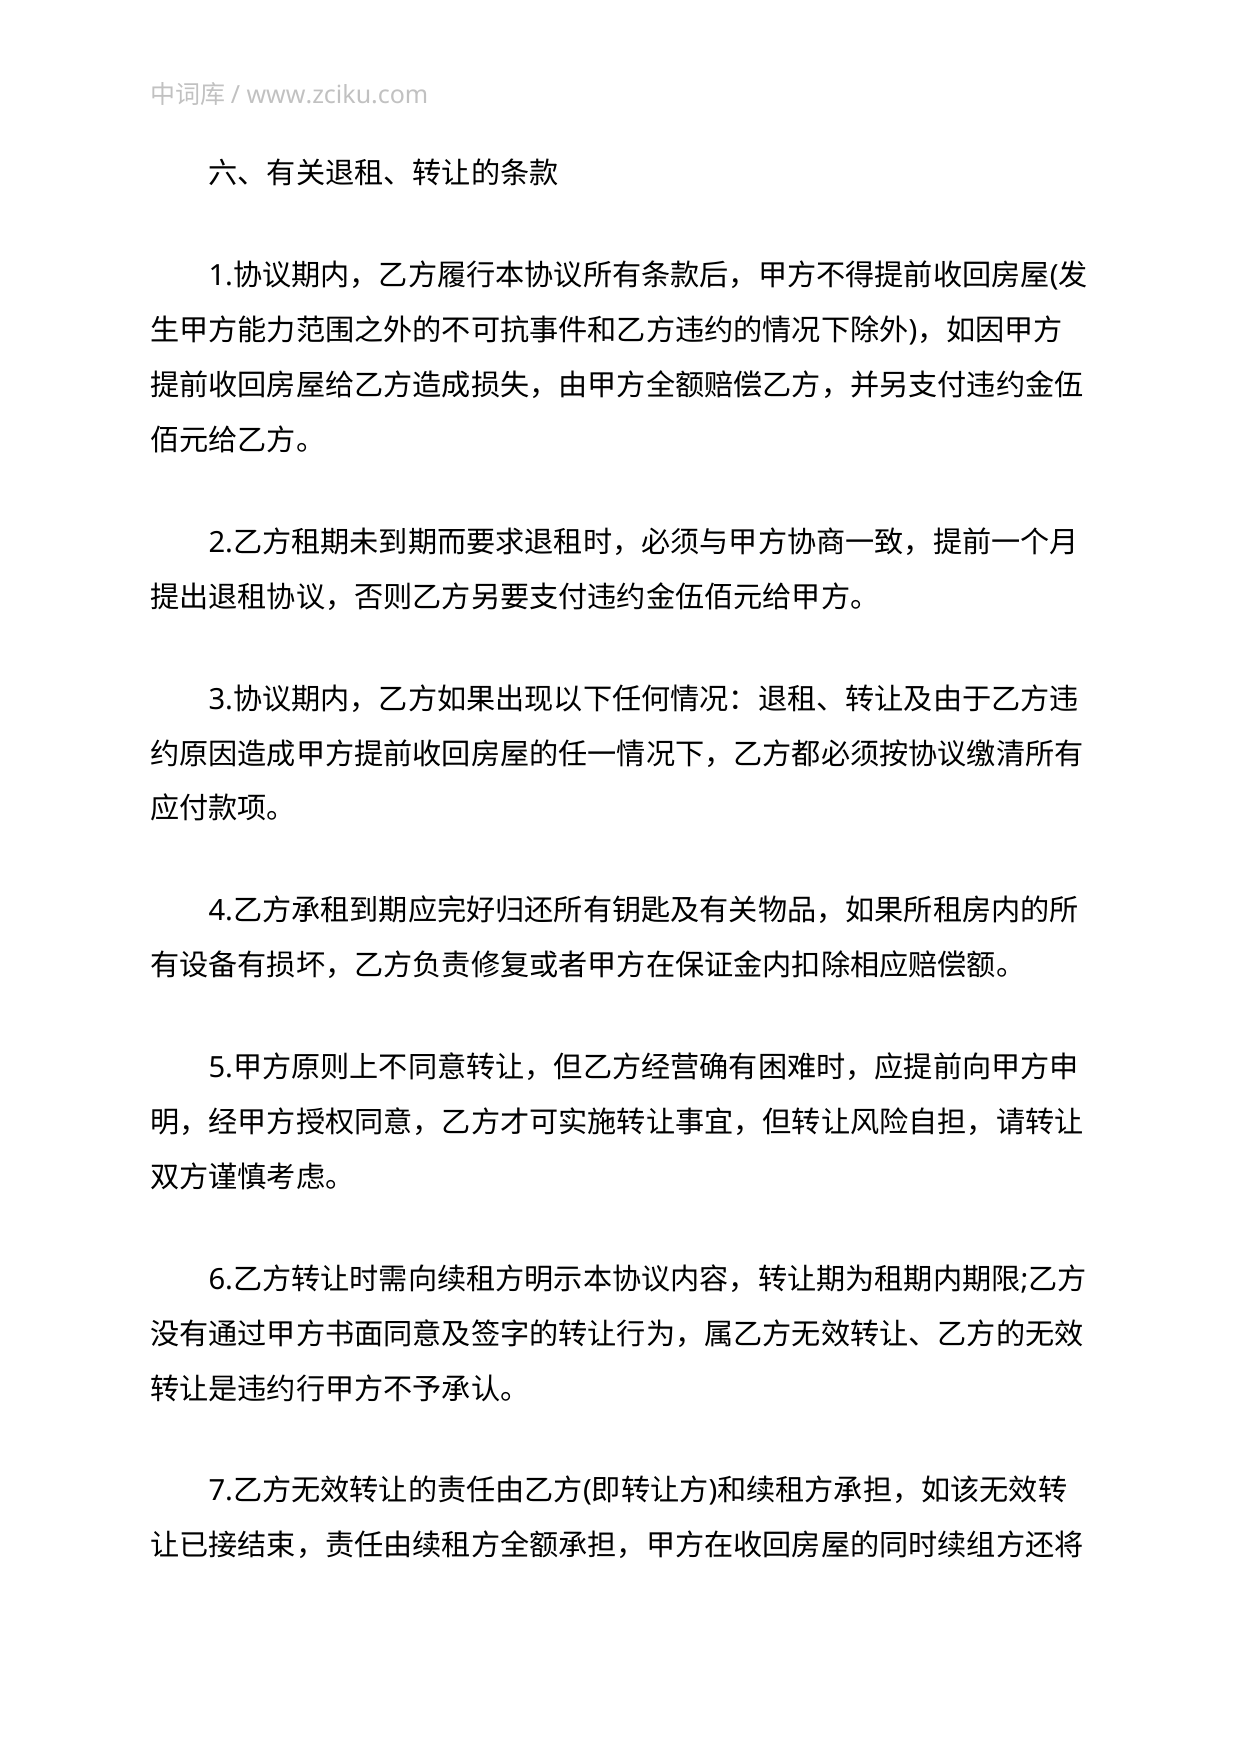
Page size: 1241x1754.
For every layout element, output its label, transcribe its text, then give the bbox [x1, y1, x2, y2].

text 6.乙方转让时需向续租方明示本协议内容，转让期为租期内期限;乙方没有通过甲方书面同意及签字的转让行为，属乙方无效转让、乙方的无效转让是违约行甲方不予承认。 [150, 1255, 1090, 1407]
text 六、有关退租、转让的条款 [150, 150, 1090, 192]
text 3.协议期内，乙方如果出现以下任何情况：退租、转让及由于乙方违约原因造成甲方提前收回房屋的任一情况下，乙方都必须按协议缴清所有应付款项。 [150, 675, 1090, 827]
text 4.乙方承租到期应完好归还所有钥匙及有关物品，如果所租房内的所有设备有损坏，乙方负责修复或者甲方在保证金内扣除相应赔偿额。 [150, 887, 1090, 984]
text 1.协议期内，乙方履行本协议所有条款后，甲方不得提前收回房屋(发生甲方能力范围之外的不可抗事件和乙方违约的情况下除外)，如因甲方提前收回房屋给乙方造成损失，由甲方全额赔偿乙方，并另支付违约金伍佰元给乙方。 [150, 252, 1090, 459]
text 5.甲方原则上不同意转让，但乙方经营确有困难时，应提前向甲方申明，经甲方授权同意，乙方才可实施转让事宜，但转让风险自担，请转让双方谨慎考虑。 [150, 1044, 1090, 1196]
text 2.乙方租期未到期而要求退租时，必须与甲方协商一致，提前一个月提出退租协议，否则乙方另要支付违约金伍佰元给甲方。 [150, 518, 1090, 616]
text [150, 1467, 1090, 1564]
